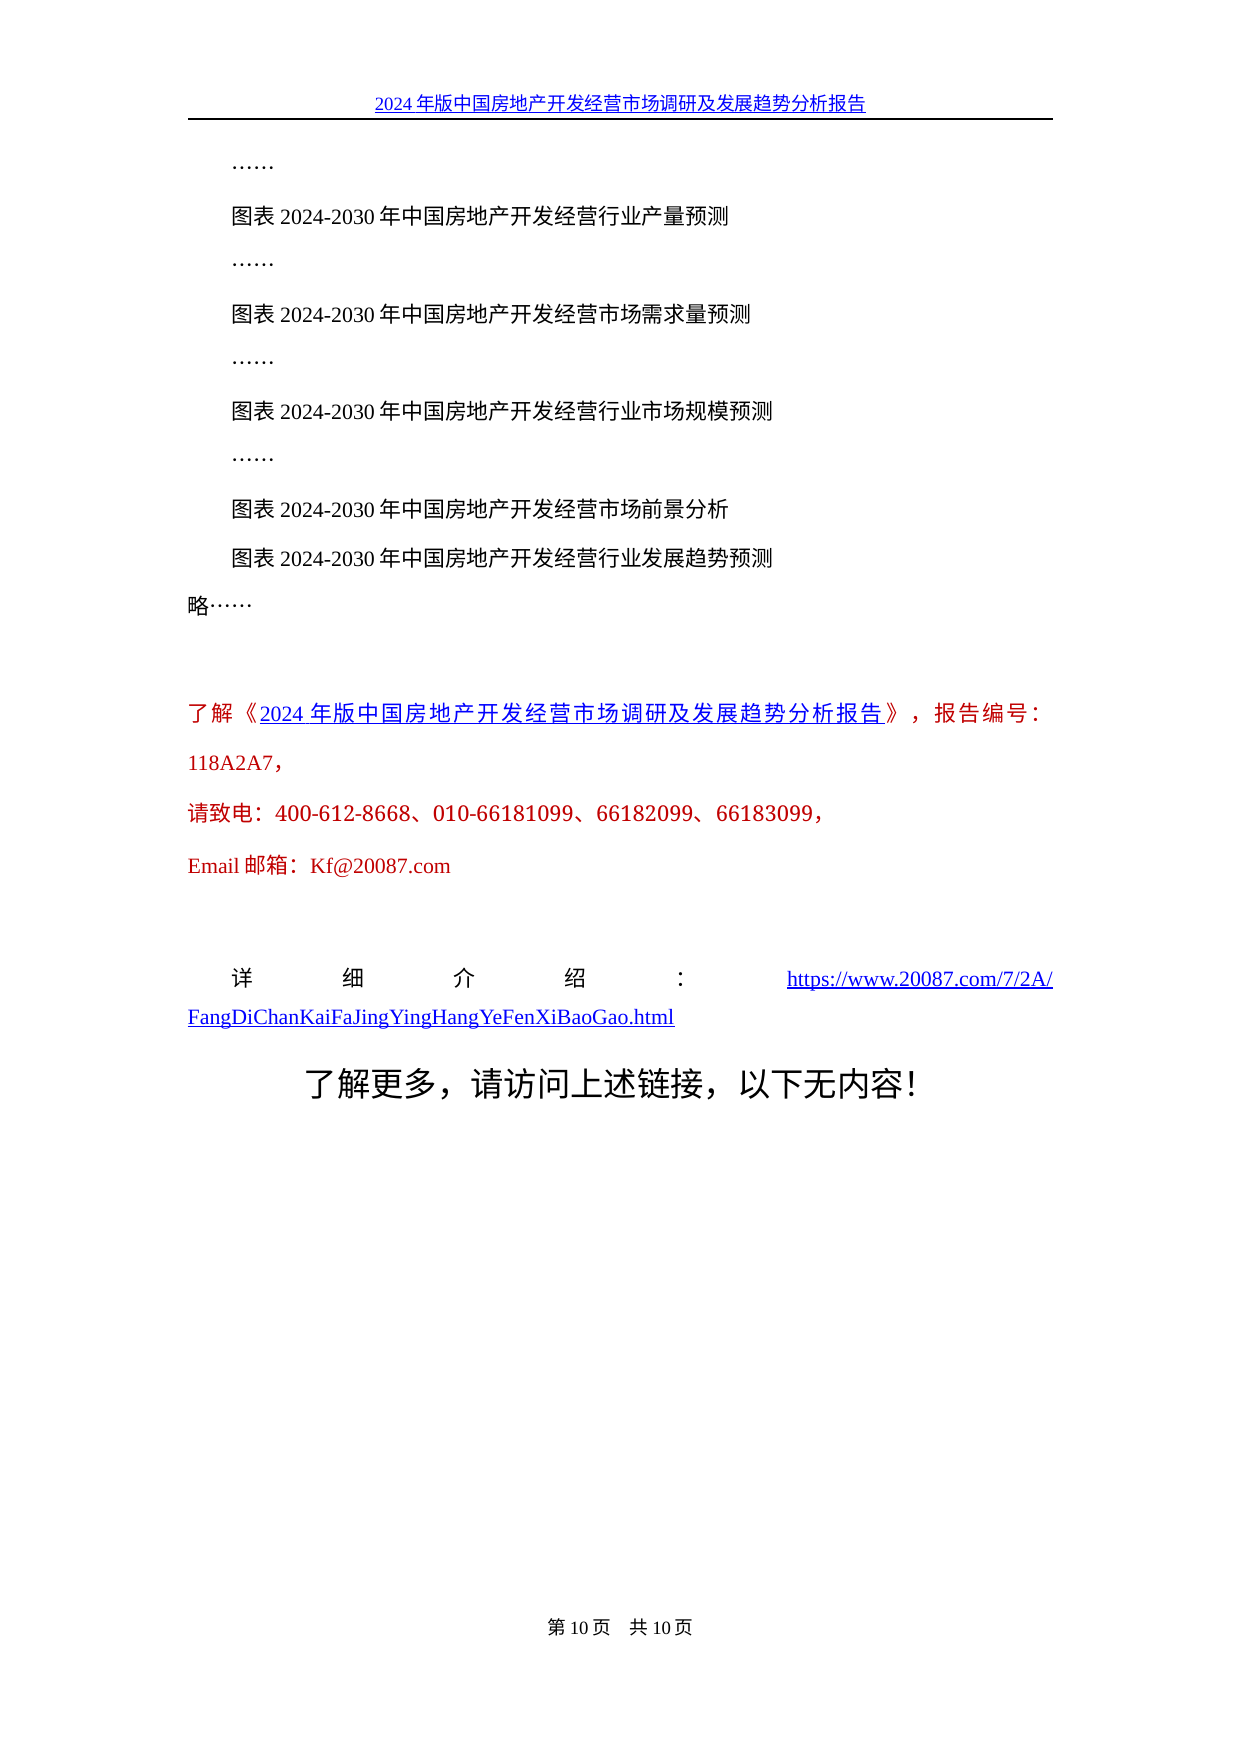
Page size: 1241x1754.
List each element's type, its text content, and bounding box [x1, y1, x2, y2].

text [187, 150, 1053, 621]
title 了解更多，请访问上述链接，以下无内容！ [187, 1049, 1053, 1114]
text 详细介绍：https://www.20087.com/7/2A/FangDiChanKaiFaJingYingHangYeFenXiBaoGao.html [187, 960, 1053, 1033]
text 请致电：400-612-8668、010-66181099、66182099、66183099， [187, 796, 1053, 828]
text 了解《2024年版中国房地产开发经营市场调研及发展趋势分析报告》，报告编号：118A2A7， [187, 695, 1053, 777]
text Email邮箱：Kf@20087.com [187, 847, 1053, 880]
